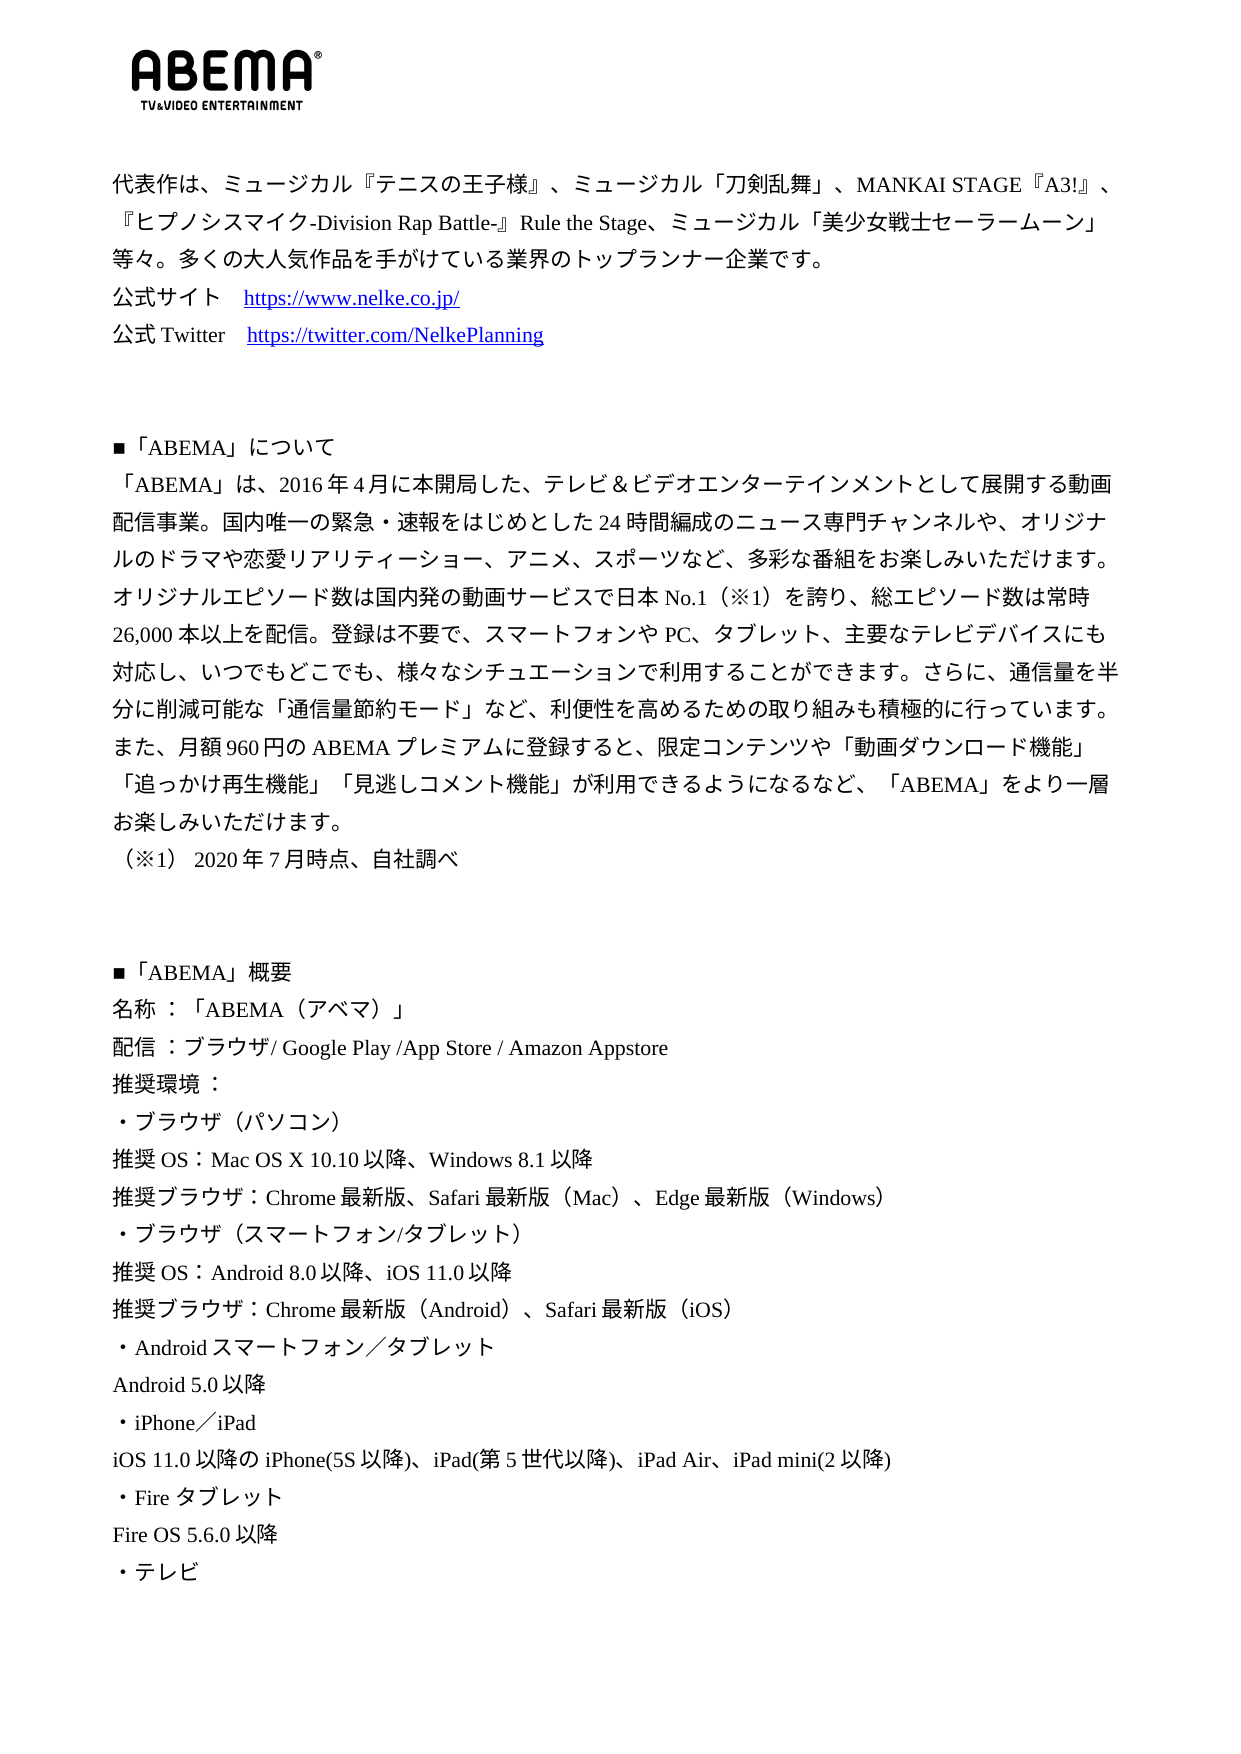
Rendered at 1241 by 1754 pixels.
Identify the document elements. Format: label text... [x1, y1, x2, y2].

text ■「ABEMA」について 「ABEMA」は、2016年4月に本開局した、テレビ＆ビデオエンターテインメントとして展開する動画配信事業。国内唯一の緊急・速報をはじめとした 24 時間編成のニュース専門チャンネルや、オリジナルのドラマや恋愛リアリティーショー、アニメ、スポーツなど、多彩な番組をお楽しみいただけます。オリジナルエピソード数は国内発の動画サービスで日本 No.1（※1）を誇り、総エピソード数は常時 26,000 本以上を配信。登録は不要で、スマートフォンや PC、タブレット、主要なテレビデバイスにも対応し、いつでもどこでも、様々なシチュエーションで利用することができます。さらに、通信量を半分に削減可能な「通信量節約モード」など、利便性を高めるための取り組みも積極的に行っています。また、月額960円のABEMAプレミアムに登録すると、限定コンテンツや「動画ダウンロード機能」「追っかけ再生機能」「見逃しコメント機能」が利用できるようになるなど、「ABEMA」をより一層お楽しみいただけます。 （※1） 2020年 7月時点、自社調べ [112, 427, 1128, 877]
text ・iPhone／iPad [112, 1402, 1128, 1439]
text Fire OS 5.6.0以降 [112, 1514, 1128, 1552]
text ・テレビ [112, 1552, 1128, 1589]
text 推奨ブラウザ：Chrome最新版（Android）、Safari最新版（iOS） [112, 1289, 1128, 1327]
text 公式サイト https://www.nelke.co.jp/ [112, 277, 1128, 314]
text 推奨環境 ： [112, 1064, 1128, 1102]
text 推奨ブラウザ：Chrome最新版、Safari最新版（Mac）、Edge最新版（Windows） [112, 1177, 1128, 1214]
text 名称 ：「ABEMA（アベマ）」 [112, 989, 1128, 1027]
text ・Androidスマートフォン／タブレット [112, 1327, 1128, 1364]
text 推奨OS：Mac OS X 10.10以降、Windows 8.1以降 [112, 1139, 1128, 1177]
text 代表作は、ミュージカル『テニスの王子様』、ミュージカル「刀剣乱舞」、MANKAI STAGE『A3!』、『ヒプノシスマイク-Division Rap Battle-』Rule the Stage、ミュージカル「美少女戦士セーラームーン」等々。多くの大人気作品を手がけている業界のトップランナー企業です。 [112, 164, 1128, 277]
text Android 5.0以降 [112, 1364, 1128, 1402]
text iOS 11.0以降のiPhone(5S以降)、iPad(第5世代以降)、iPad Air、iPad mini(2以降) [112, 1439, 1128, 1477]
text ・ブラウザ（パソコン） [112, 1102, 1128, 1139]
text 配信 ：ブラウザ/ Google Play /App Store / Amazon Appstore [112, 1027, 1128, 1064]
picture [112, 41, 343, 122]
text 公式Twitter https://twitter.com/NelkePlanning [112, 314, 1128, 352]
text ■「ABEMA」概要 [112, 952, 1128, 989]
text ・ブラウザ（スマートフォン/タブレット） [112, 1214, 1128, 1252]
text ・Fire タブレット [112, 1477, 1128, 1514]
text 推奨OS：Android 8.0以降、iOS 11.0以降 [112, 1252, 1128, 1289]
